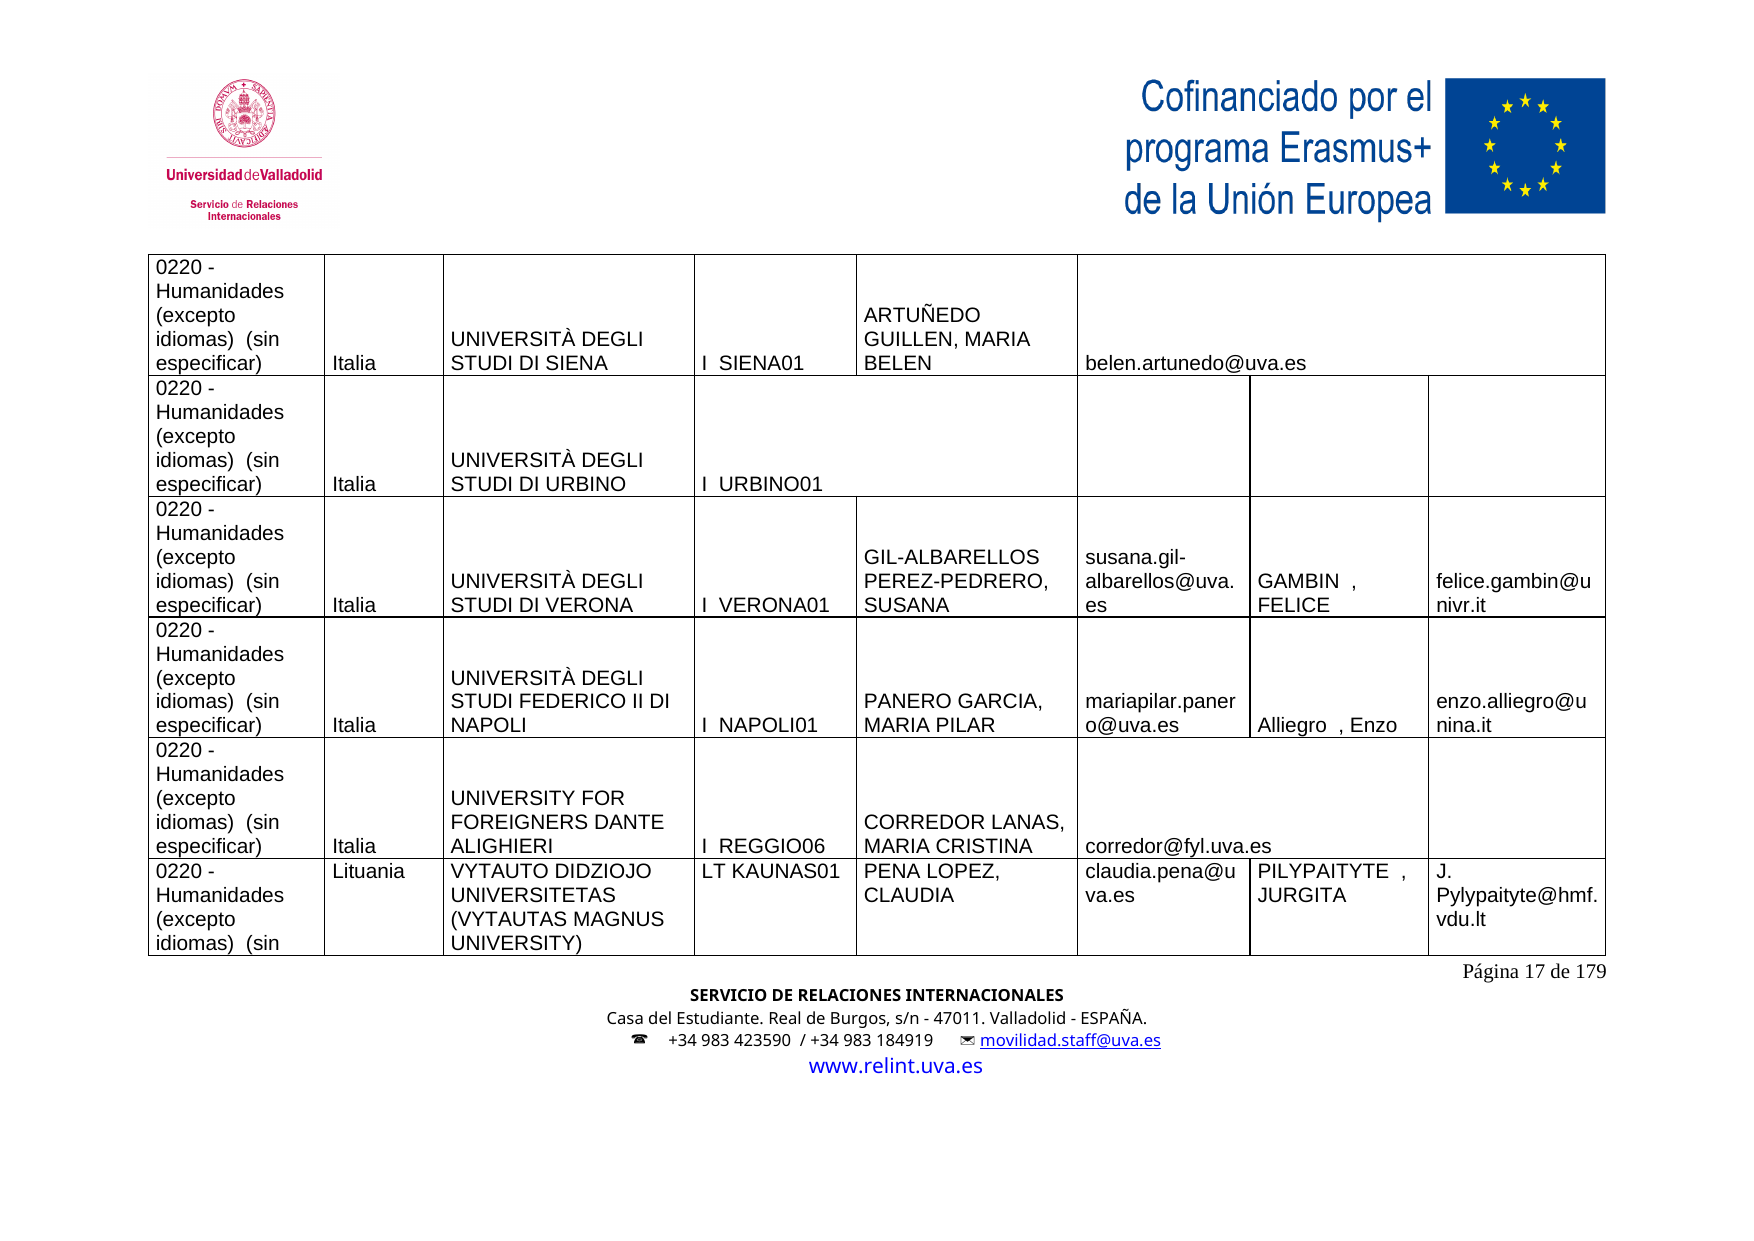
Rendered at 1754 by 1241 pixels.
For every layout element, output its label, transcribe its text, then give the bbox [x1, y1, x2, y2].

table_cell I SIENA01 [695, 255, 856, 375]
table_cell 0220 - Humanidades (excepto idiomas) (sin especificar) [149, 255, 324, 375]
table_cell LT KAUNAS01 [695, 859, 856, 955]
table_cell Lituania [325, 859, 443, 955]
table_cell UNIVERSITÀ DEGLI STUDI FEDERICO II DI NAPOLI [444, 618, 694, 737]
table_cell [1429, 738, 1605, 858]
table_cell mariapilar.panero@uva.es [1078, 618, 1249, 737]
table_cell [1078, 376, 1249, 496]
table_cell Italia [325, 376, 443, 496]
table_cell UNIVERSITÀ DEGLI STUDI DI VERONA [444, 497, 694, 616]
table_cell corredor@fyl.uva.es [1078, 738, 1428, 858]
table_cell Alliegro , Enzo [1251, 618, 1428, 737]
table_cell 0220 - Humanidades (excepto idiomas) (sin especificar) [149, 738, 324, 858]
table_cell Italia [325, 618, 443, 737]
table_cell claudia.pena@uva.es [1078, 859, 1249, 955]
table_cell Italia [325, 255, 443, 375]
table_cell GAMBIN , FELICE [1251, 497, 1428, 616]
table_cell PENA LOPEZ, CLAUDIA [857, 859, 1077, 955]
table_cell I REGGIO06 [695, 738, 856, 858]
table_cell felice.gambin@univr.it [1429, 497, 1605, 616]
table_cell [1429, 376, 1605, 496]
table_cell Italia [325, 738, 443, 858]
table_cell PANERO GARCIA, MARIA PILAR [857, 618, 1077, 737]
table_cell GIL-ALBARELLOS PEREZ-PEDRERO, SUSANA [857, 497, 1077, 616]
table_cell I URBINO01 [695, 376, 1077, 496]
table_cell PILYPAITYTE , JURGITA [1251, 859, 1428, 955]
table_cell ARTUÑEDO GUILLEN, MARIA BELEN [857, 255, 1077, 375]
table_cell 0220 - Humanidades (excepto idiomas) (sin especificar) [149, 376, 324, 496]
table_cell I VERONA01 [695, 497, 856, 616]
table_cell J. Pylypaityte@hmf.vdu.lt [1429, 859, 1605, 955]
table_cell Italia [325, 497, 443, 616]
table_cell belen.artunedo@uva.es [1078, 255, 1605, 375]
table_cell 0220 - Humanidades (excepto idiomas) (sin especificar) [149, 497, 324, 616]
table_cell I NAPOLI01 [695, 618, 856, 737]
table_cell UNIVERSITÀ DEGLI STUDI DI URBINO [444, 376, 694, 496]
table_cell CORREDOR LANAS, MARIA CRISTINA [857, 738, 1077, 858]
table_cell UNIVERSITY FOR FOREIGNERS DANTE ALIGHIERI [444, 738, 694, 858]
table_cell 0220 - Humanidades (excepto idiomas) (sin especificar) [149, 618, 324, 737]
table_cell VYTAUTO DIDZIOJO UNIVERSITETAS (VYTAUTAS MAGNUS UNIVERSITY) [444, 859, 694, 955]
table_cell 0220 - Humanidades (excepto idiomas) (sin especificar) [149, 859, 324, 955]
picture [1078, 73, 1607, 226]
table_cell UNIVERSITÀ DEGLI STUDI DI SIENA [444, 255, 694, 375]
table_cell susana.gil-albarellos@uva.es [1078, 497, 1249, 616]
table_cell [1251, 376, 1428, 496]
table_cell enzo.alliegro@unina.it [1429, 618, 1605, 737]
